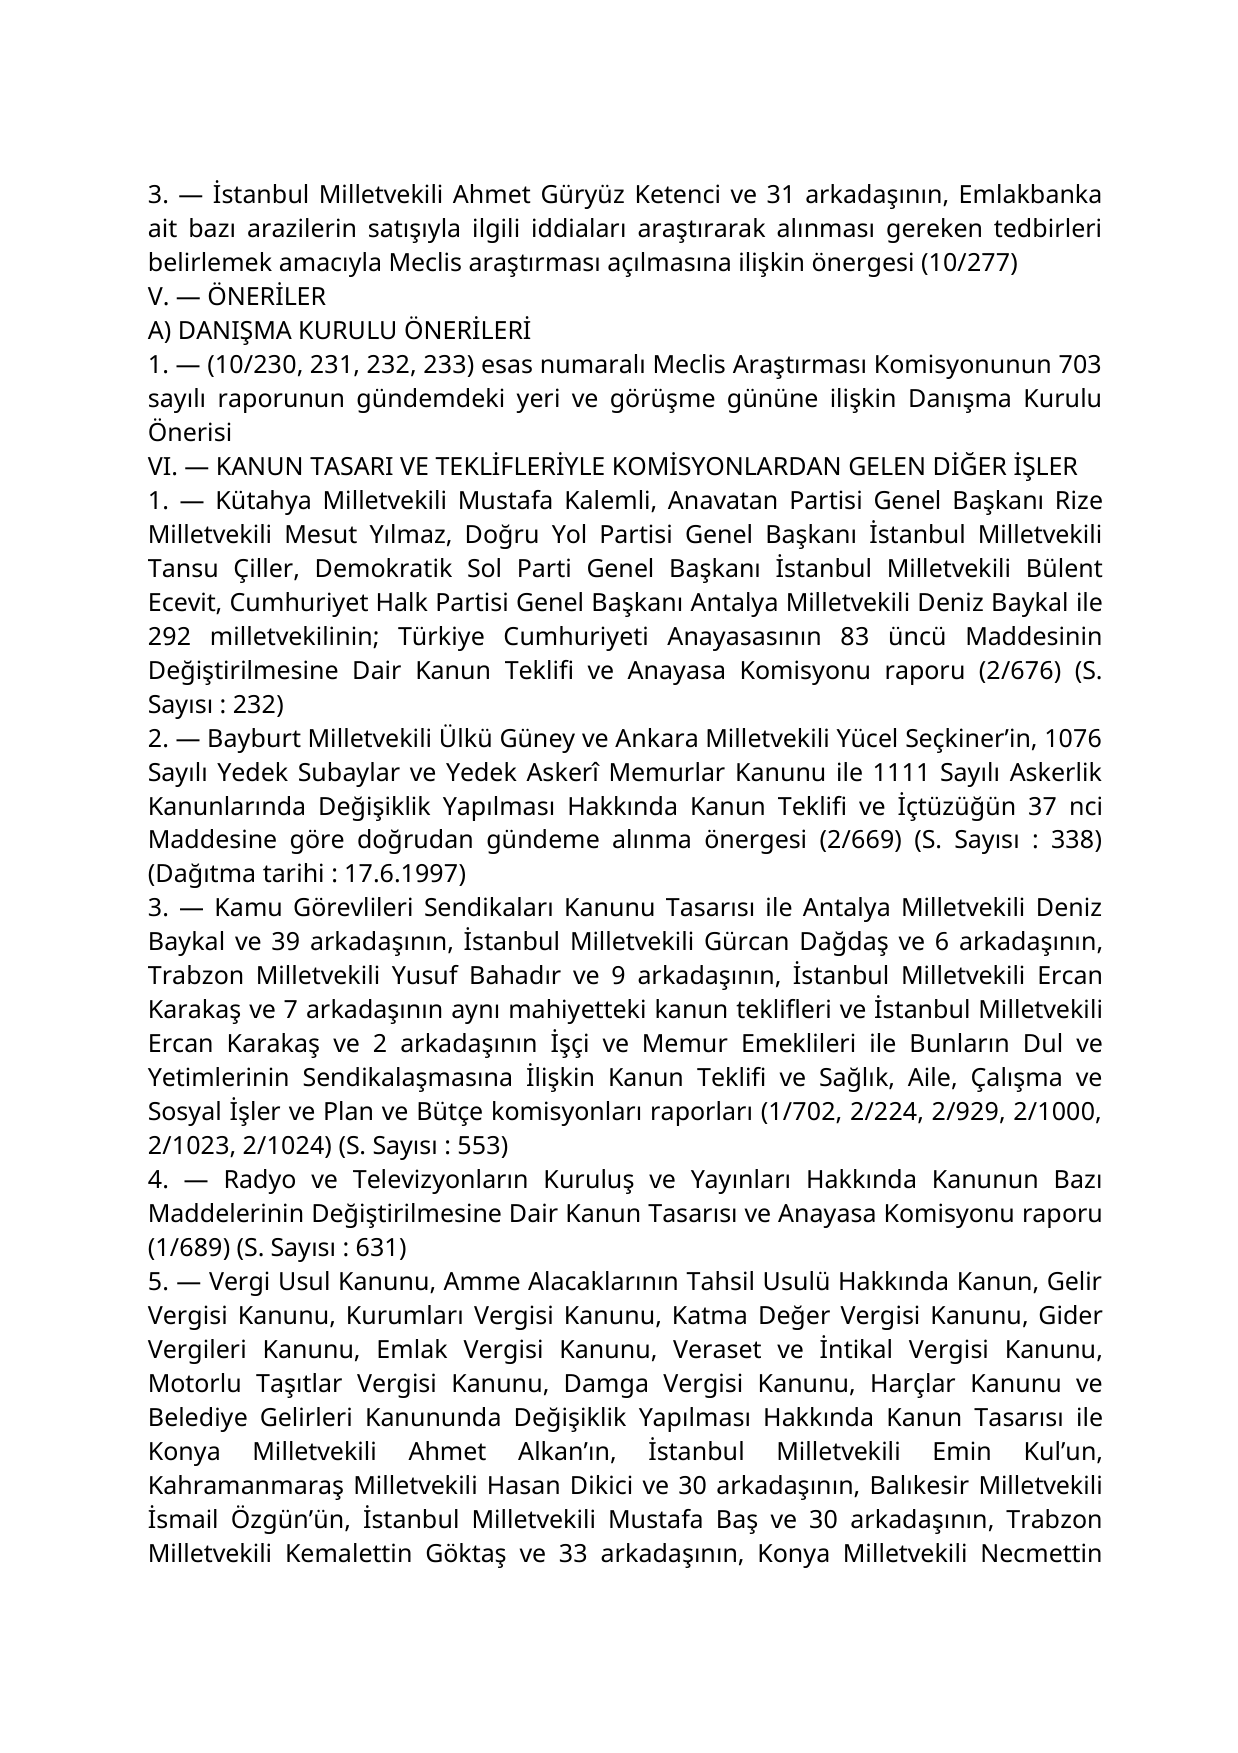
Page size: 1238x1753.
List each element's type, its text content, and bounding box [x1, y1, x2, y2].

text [148, 1264, 1104, 1569]
text 4. — Radyo ve Televizyonların Kuruluş ve Yayınları Hakkında Kanunun Bazı Maddelerinin Değiştirilmesine Dair Kanun Tasarısı ve Anayasa Komisyonu raporu (1/689) (S. Sayısı : 631) [148, 1162, 1104, 1264]
text V. — ÖNERİLER [148, 279, 1104, 313]
text 1. — Kütahya Milletvekili Mustafa Kalemli, Anavatan Partisi Genel Başkanı Rize Milletvekili Mesut Yılmaz, Doğru Yol Partisi Genel Başkanı İstanbul Milletvekili Tansu Çiller, Demokratik Sol Parti Genel Başkanı İstanbul Milletvekili Bülent Ecevit, Cumhuriyet Halk Partisi Genel Başkanı Antalya Milletvekili Deniz Baykal ile 292 milletvekilinin; Türkiye Cumhuriyeti Anayasasının 83 üncü Maddesinin Değiştirilmesine Dair Kanun Teklifi ve Anayasa Komisyonu raporu (2/676) (S. Sayısı : 232) [148, 483, 1104, 721]
text 3. — İstanbul Milletvekili Ahmet Güryüz Ketenci ve 31 arkadaşının, Emlakbanka ait bazı arazilerin satışıyla ilgili iddiaları araştırarak alınması gereken tedbirleri belirlemek amacıyla Meclis araştırması açılmasına ilişkin önergesi (10/277) [148, 177, 1104, 279]
text 2. — Bayburt Milletvekili Ülkü Güney ve Ankara Milletvekili Yücel Seçkiner’in, 1076 Sayılı Yedek Subaylar ve Yedek Askerî Memurlar Kanunu ile 1111 Sayılı Askerlik Kanunlarında Değişiklik Yapılması Hakkında Kanun Teklifi ve İçtüzüğün 37 nci Maddesine göre doğrudan gündeme alınma önergesi (2/669) (S. Sayısı : 338) (Dağıtma tarihi : 17.6.1997) [148, 721, 1104, 890]
text VI. — KANUN TASARI VE TEKLİFLERİYLE KOMİSYONLARDAN GELEN DİĞER İŞLER [148, 449, 1104, 483]
text 3. — Kamu Görevlileri Sendikaları Kanunu Tasarısı ile Antalya Milletvekili Deniz Baykal ve 39 arkadaşının, İstanbul Milletvekili Gürcan Dağdaş ve 6 arkadaşının, Trabzon Milletvekili Yusuf Bahadır ve 9 arkadaşının, İstanbul Milletvekili Ercan Karakaş ve 7 arkadaşının aynı mahiyetteki kanun teklifleri ve İstanbul Milletvekili Ercan Karakaş ve 2 arkadaşının İşçi ve Memur Emeklileri ile Bunların Dul ve Yetimlerinin Sendikalaşmasına İlişkin Kanun Teklifi ve Sağlık, Aile, Çalışma ve Sosyal İşler ve Plan ve Bütçe komisyonları raporları (1/702, 2/224, 2/929, 2/1000, 2/1023, 2/1024) (S. Sayısı : 553) [148, 890, 1104, 1162]
text 1. — (10/230, 231, 232, 233) esas numaralı Meclis Araştırması Komisyonunun 703 sayılı raporunun gündemdeki yeri ve görüşme gününe ilişkin Danışma Kurulu Önerisi [148, 347, 1104, 449]
text A) DANIŞMA KURULU ÖNERİLERİ [148, 313, 1104, 347]
